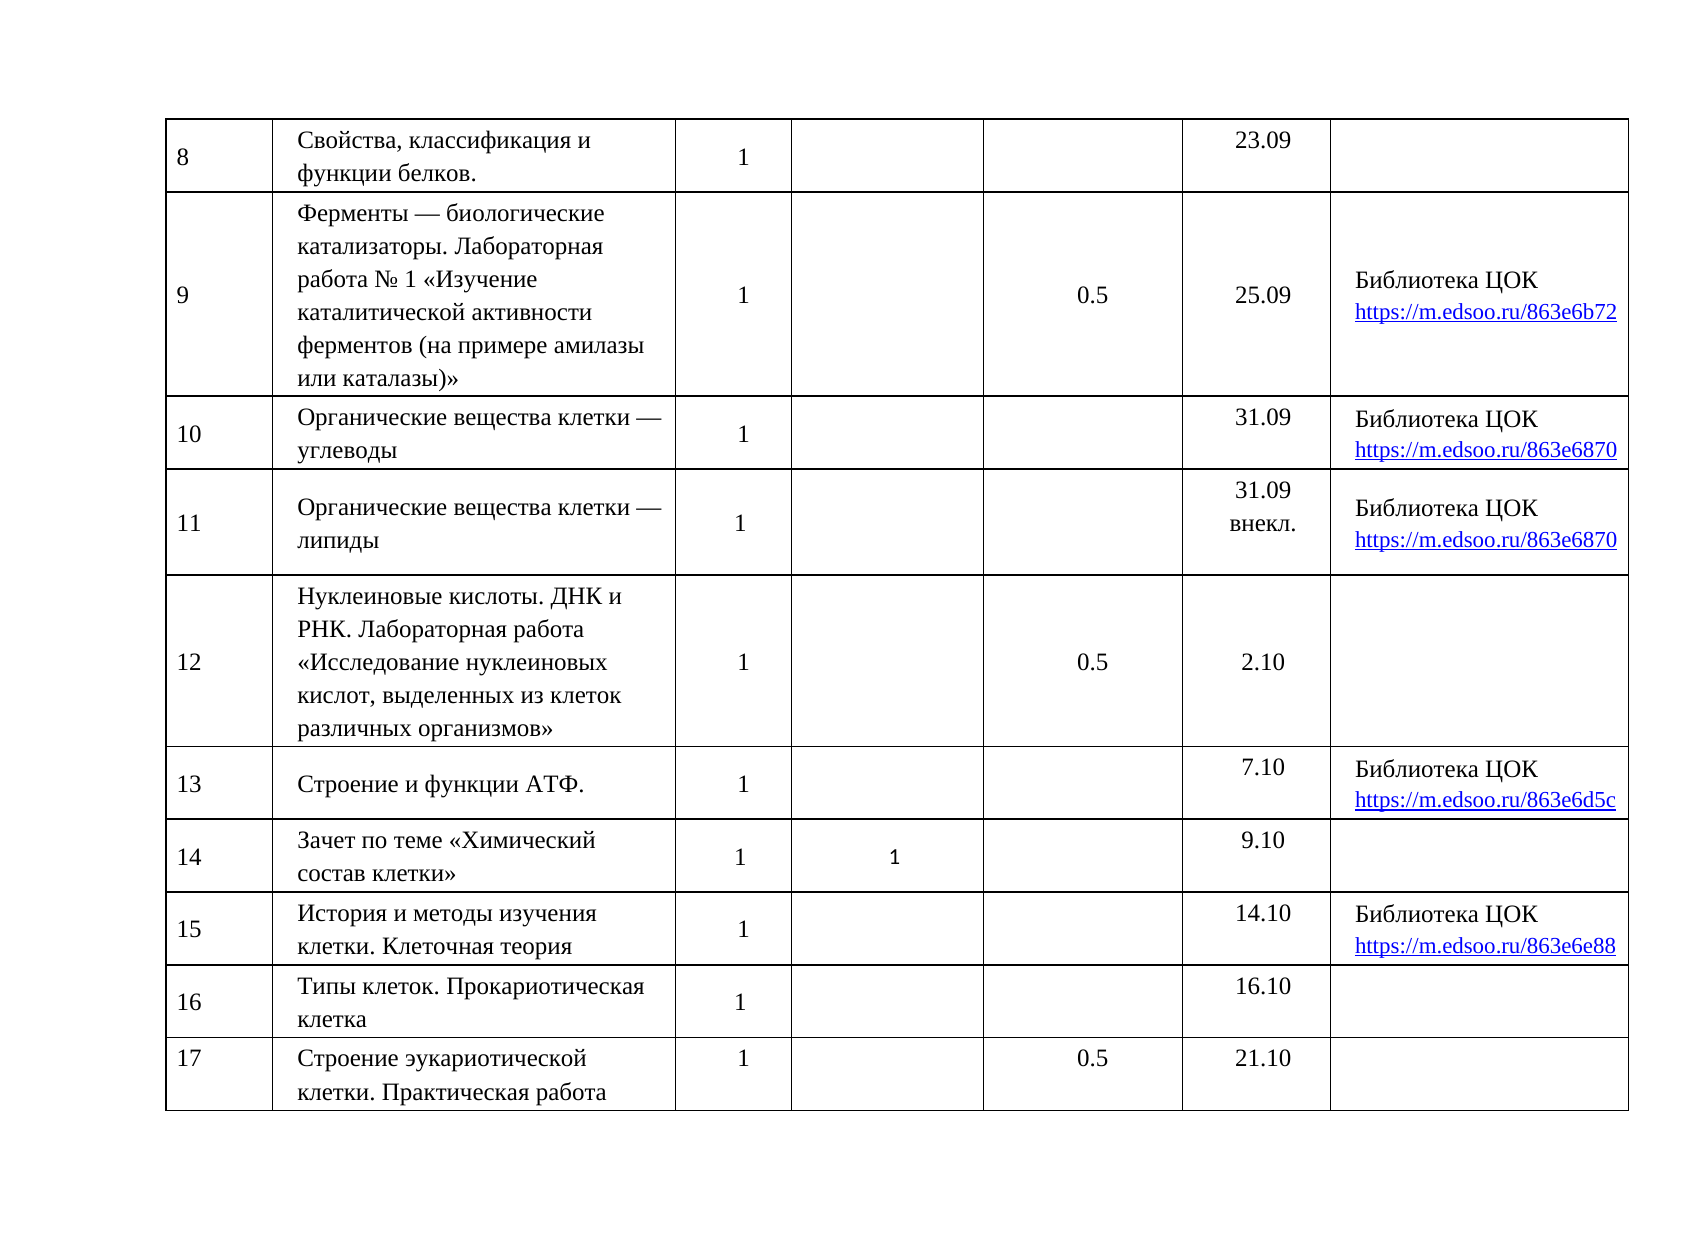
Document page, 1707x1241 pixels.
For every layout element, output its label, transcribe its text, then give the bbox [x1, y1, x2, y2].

table_cell 7.10 [1183, 747, 1330, 818]
table_cell 1 [676, 193, 791, 395]
table_cell Типы клеток. Прокариотическая клетка [273, 966, 675, 1037]
table_cell 1 [676, 576, 791, 746]
table_cell [792, 747, 983, 818]
table_cell 9 [167, 193, 272, 395]
table_cell [1331, 576, 1628, 746]
table_cell 1 [792, 820, 983, 891]
table_cell [1331, 966, 1628, 1037]
table_cell [984, 820, 1182, 891]
table_cell 9.10 [1183, 820, 1330, 891]
table_cell История и методы изучения клетки. Клеточная теория [273, 893, 675, 964]
table_cell Библиотека ЦОК https://m.edsoo.ru/863e6d5c [1331, 747, 1628, 818]
table_cell [984, 893, 1182, 964]
table_cell Свойства, классификация и функции белков. [273, 120, 675, 191]
table_cell [1331, 1038, 1628, 1109]
table_cell [792, 966, 983, 1037]
table_cell [984, 470, 1182, 574]
table_cell [984, 966, 1182, 1037]
table_cell [792, 120, 983, 191]
table_cell Библиотека ЦОК https://m.edsoo.ru/863e6870 [1331, 470, 1628, 574]
table_cell [792, 470, 983, 574]
table_cell 21.10 [1183, 1038, 1330, 1109]
table_cell 31.09 внекл. [1183, 470, 1330, 574]
table_cell 0.5 [984, 576, 1182, 746]
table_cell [273, 1038, 675, 1109]
table_cell 13 [167, 747, 272, 818]
table_cell [984, 747, 1182, 818]
table_cell 23.09 [1183, 120, 1330, 191]
table_cell [792, 1038, 983, 1109]
table_cell 31.09 [1183, 397, 1330, 468]
table_cell 1 [676, 820, 791, 891]
table_cell Библиотека ЦОК https://m.edsoo.ru/863e6e88 [1331, 893, 1628, 964]
table_cell 1 [676, 470, 791, 574]
table_cell [792, 893, 983, 964]
table_cell 14.10 [1183, 893, 1330, 964]
table_cell 0.5 [984, 1038, 1182, 1109]
table_cell 1 [676, 966, 791, 1037]
table_cell [1331, 820, 1628, 891]
table_cell 1 [676, 120, 791, 191]
table_cell 1 [676, 397, 791, 468]
table_cell [1331, 120, 1628, 191]
table_cell 25.09 [1183, 193, 1330, 395]
table_cell 15 [167, 893, 272, 964]
table_cell Органические вещества клетки — липиды [273, 470, 675, 574]
table_cell [792, 576, 983, 746]
table_cell 11 [167, 470, 272, 574]
table_cell [792, 397, 983, 468]
table_cell 2.10 [1183, 576, 1330, 746]
table_cell Нуклеиновые кислоты. ДНК и РНК. Лабораторная работа «Исследование нуклеиновых кислот, выделенных из клеток различных организмов» [273, 576, 675, 746]
table_cell 8 [167, 120, 272, 191]
table_cell 1 [676, 1038, 791, 1109]
table_cell 16 [167, 966, 272, 1037]
table_cell 10 [167, 397, 272, 468]
table_cell Библиотека ЦОК https://m.edsoo.ru/863e6870 [1331, 397, 1628, 468]
table_cell [984, 397, 1182, 468]
table_cell 14 [167, 820, 272, 891]
table_cell Строение и функции АТФ. [273, 747, 675, 818]
table_cell 0.5 [984, 193, 1182, 395]
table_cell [1331, 193, 1628, 395]
table_cell 1 [676, 747, 791, 818]
table_cell Органические вещества клетки — углеводы [273, 397, 675, 468]
table_cell Зачет по теме «Химический состав клетки» [273, 820, 675, 891]
table_cell 12 [167, 576, 272, 746]
table_cell [984, 120, 1182, 191]
table_cell 17 [167, 1038, 272, 1109]
table_cell 1 [676, 893, 791, 964]
table_cell Ферменты — биологические катализаторы. Лабораторная работа № 1 «Изучение каталитической активности ферментов (на примере амилазы или каталазы)» [273, 193, 675, 395]
table_cell [792, 193, 983, 395]
table_cell 16.10 [1183, 966, 1330, 1037]
